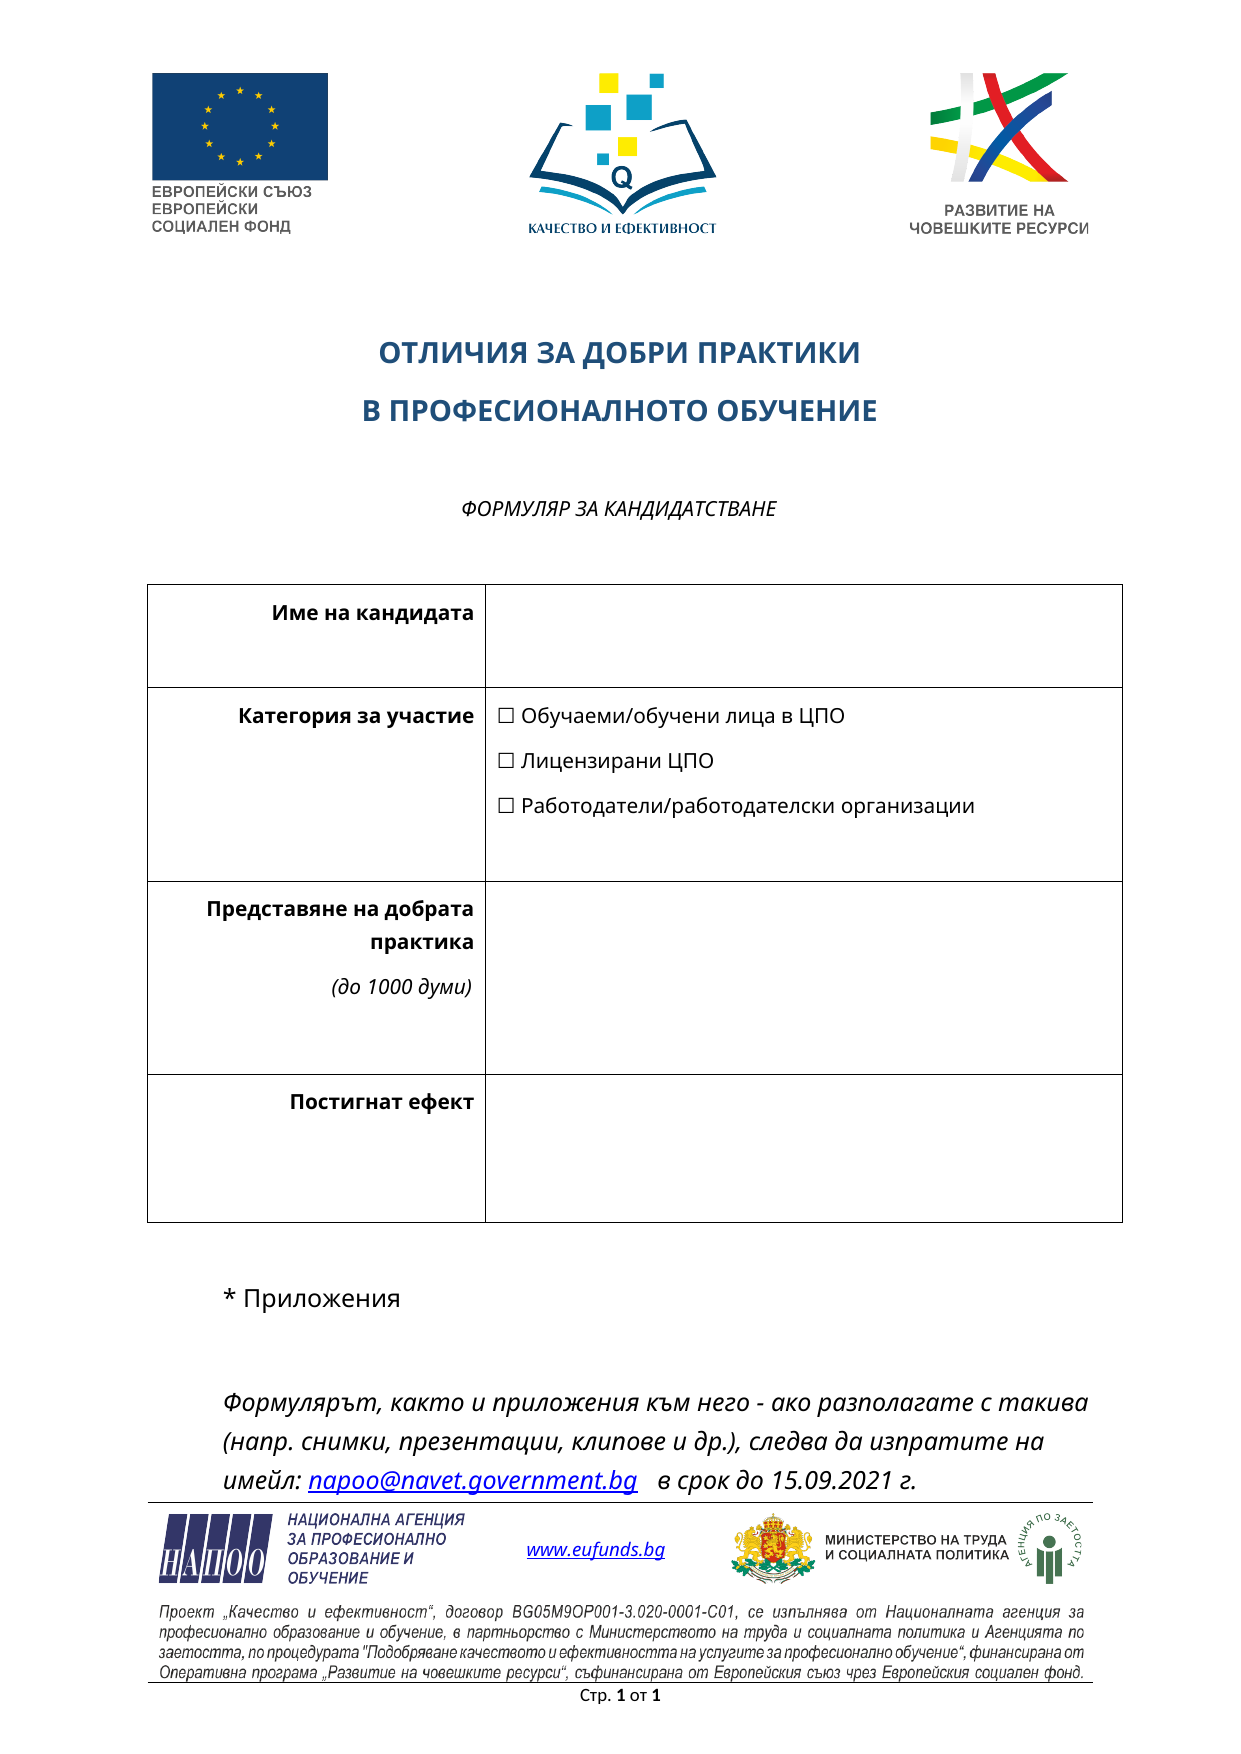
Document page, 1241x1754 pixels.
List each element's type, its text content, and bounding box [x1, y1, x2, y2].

text ОТЛИЧИЯ ЗА ДОБРИ ПРАКТИКИ [146, 333, 1093, 372]
picture [152, 73, 1089, 234]
table_cell [486, 1075, 1122, 1222]
table_header [486, 585, 1122, 687]
table_header Име на кандидата [148, 585, 485, 687]
picture [158, 1605, 1084, 1682]
table_cell Постигнат ефект [148, 1075, 485, 1222]
table_cell [486, 882, 1122, 1074]
table_cell Категория за участие [148, 688, 485, 881]
text ФОРМУЛЯР ЗА КАНДИДАТСТВАНЕ [146, 494, 1093, 522]
text В ПРОФЕСИОНАЛНОТО ОБУЧЕНИЕ [146, 391, 1093, 430]
list Формулярът, както и приложения към него - ако разполагате с такива (напр. снимки, презентации, клипове и др.), следва да изпратите на имейл: napoo@navet.government.bg в срок до 15.09.2021 г. [223, 1384, 1093, 1497]
picture [731, 1513, 1082, 1584]
table_cell Обучаеми/обучени лица в ЦПО Лицензирани ЦПО Работодатели/работодателски организации [486, 688, 1122, 881]
picture [158, 1513, 465, 1584]
table_cell Представяне на добрата практика (до 1000 думи) [148, 882, 485, 1074]
list * Приложения [223, 1281, 1093, 1315]
